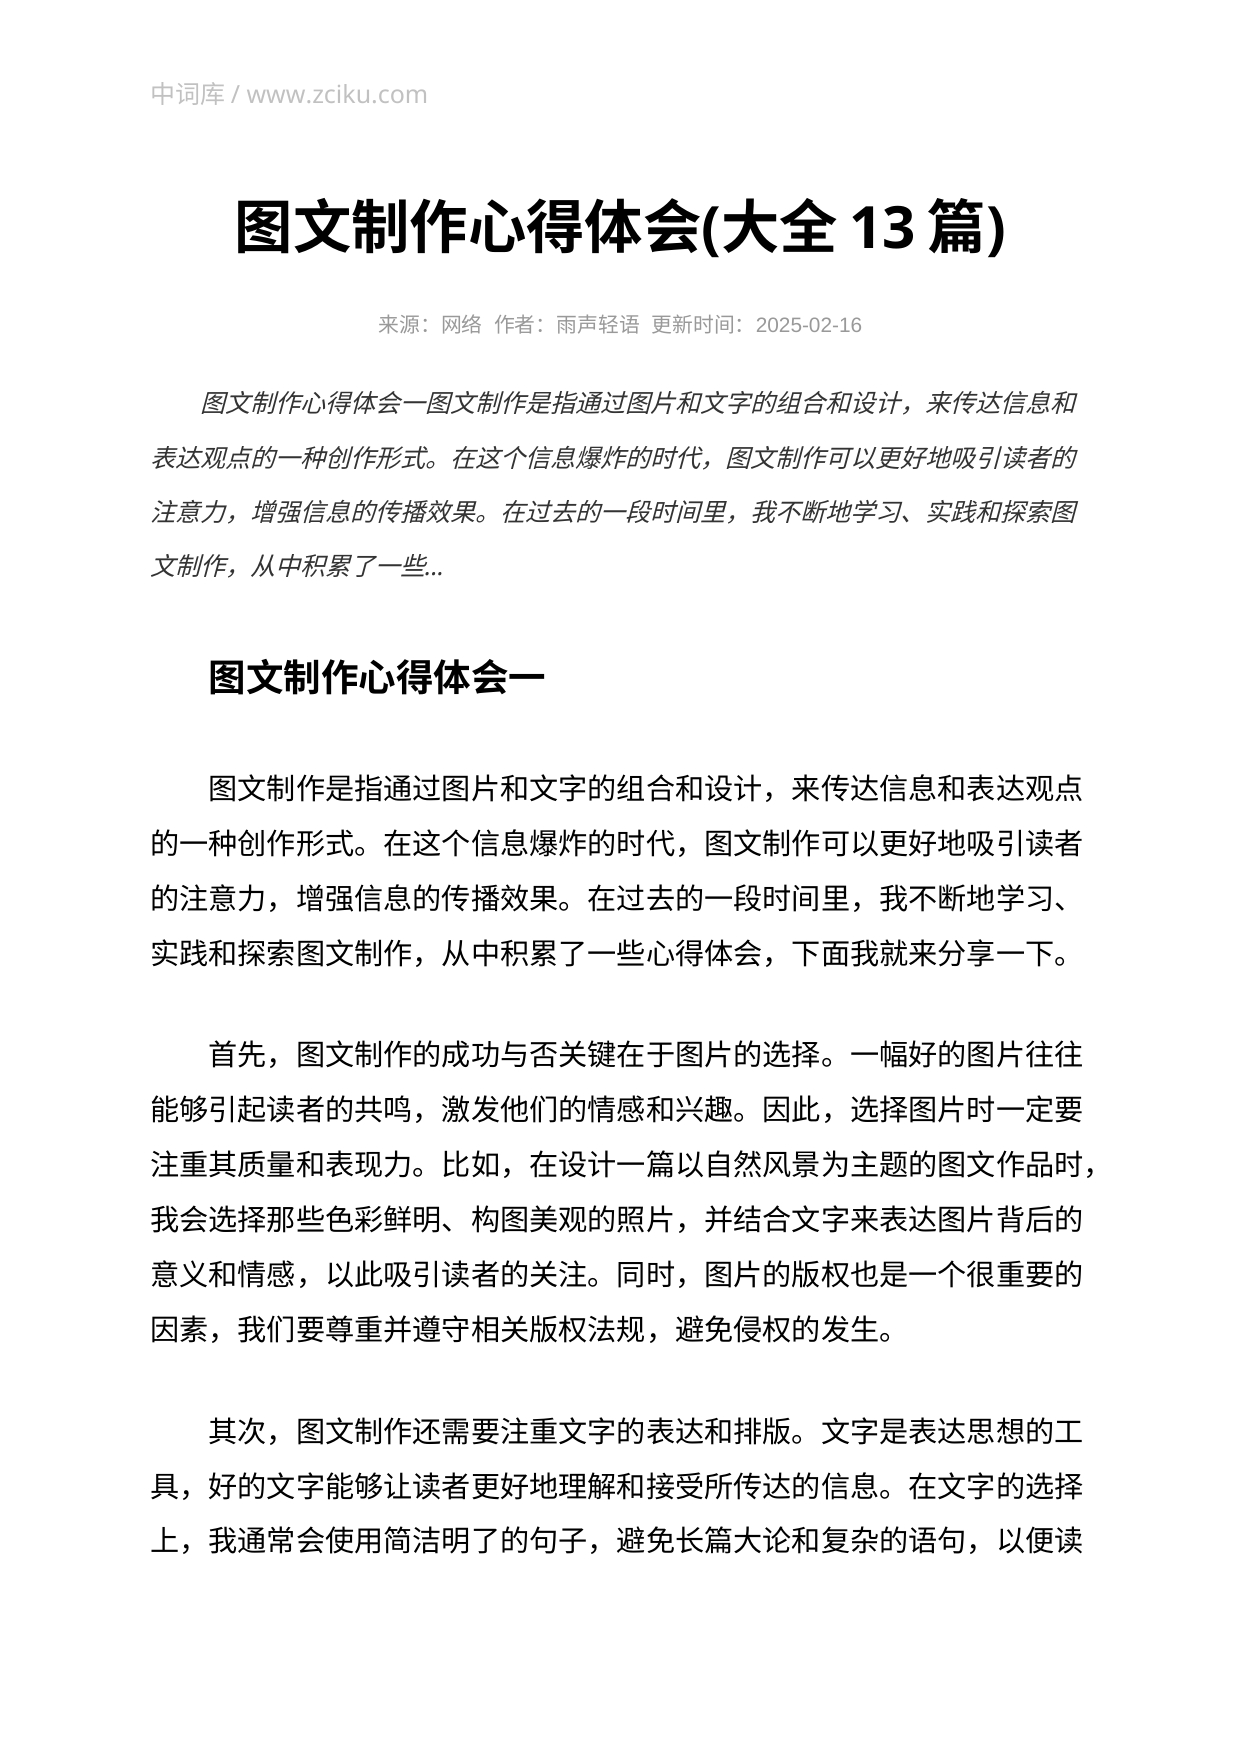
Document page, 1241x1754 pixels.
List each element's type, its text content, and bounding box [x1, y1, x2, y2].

text 首先，图文制作的成功与否关键在于图片的选择。一幅好的图片往往能够引起读者的共鸣，激发他们的情感和兴趣。因此，选择图片时一定要注重其质量和表现力。比如，在设计一篇以自然风景为主题的图文作品时，我会选择那些色彩鲜明、构图美观的照片，并结合文字来表达图片背后的意义和情感，以此吸引读者的关注。同时，图片的版权也是一个很重要的因素，我们要尊重并遵守相关版权法规，避免侵权的发生。 [150, 1032, 1090, 1349]
text 图文制作是指通过图片和文字的组合和设计，来传达信息和表达观点的一种创作形式。在这个信息爆炸的时代，图文制作可以更好地吸引读者的注意力，增强信息的传播效果。在过去的一段时间里，我不断地学习、实践和探索图文制作，从中积累了一些心得体会，下面我就来分享一下。 [150, 766, 1090, 972]
text 图文制作心得体会一图文制作是指通过图片和文字的组合和设计，来传达信息和表达观点的一种创作形式。在这个信息爆炸的时代，图文制作可以更好地吸引读者的注意力，增强信息的传播效果。在过去的一段时间里，我不断地学习、实践和探索图文制作，从中积累了一些... [150, 384, 1090, 583]
subtitle 图文制作心得体会(大全13篇) [150, 181, 1090, 266]
text 来源：网络 作者：雨声轻语 更新时间：2025-02-16 [150, 313, 1090, 337]
text 图文制作心得体会一 [150, 648, 1090, 702]
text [150, 1408, 1090, 1560]
